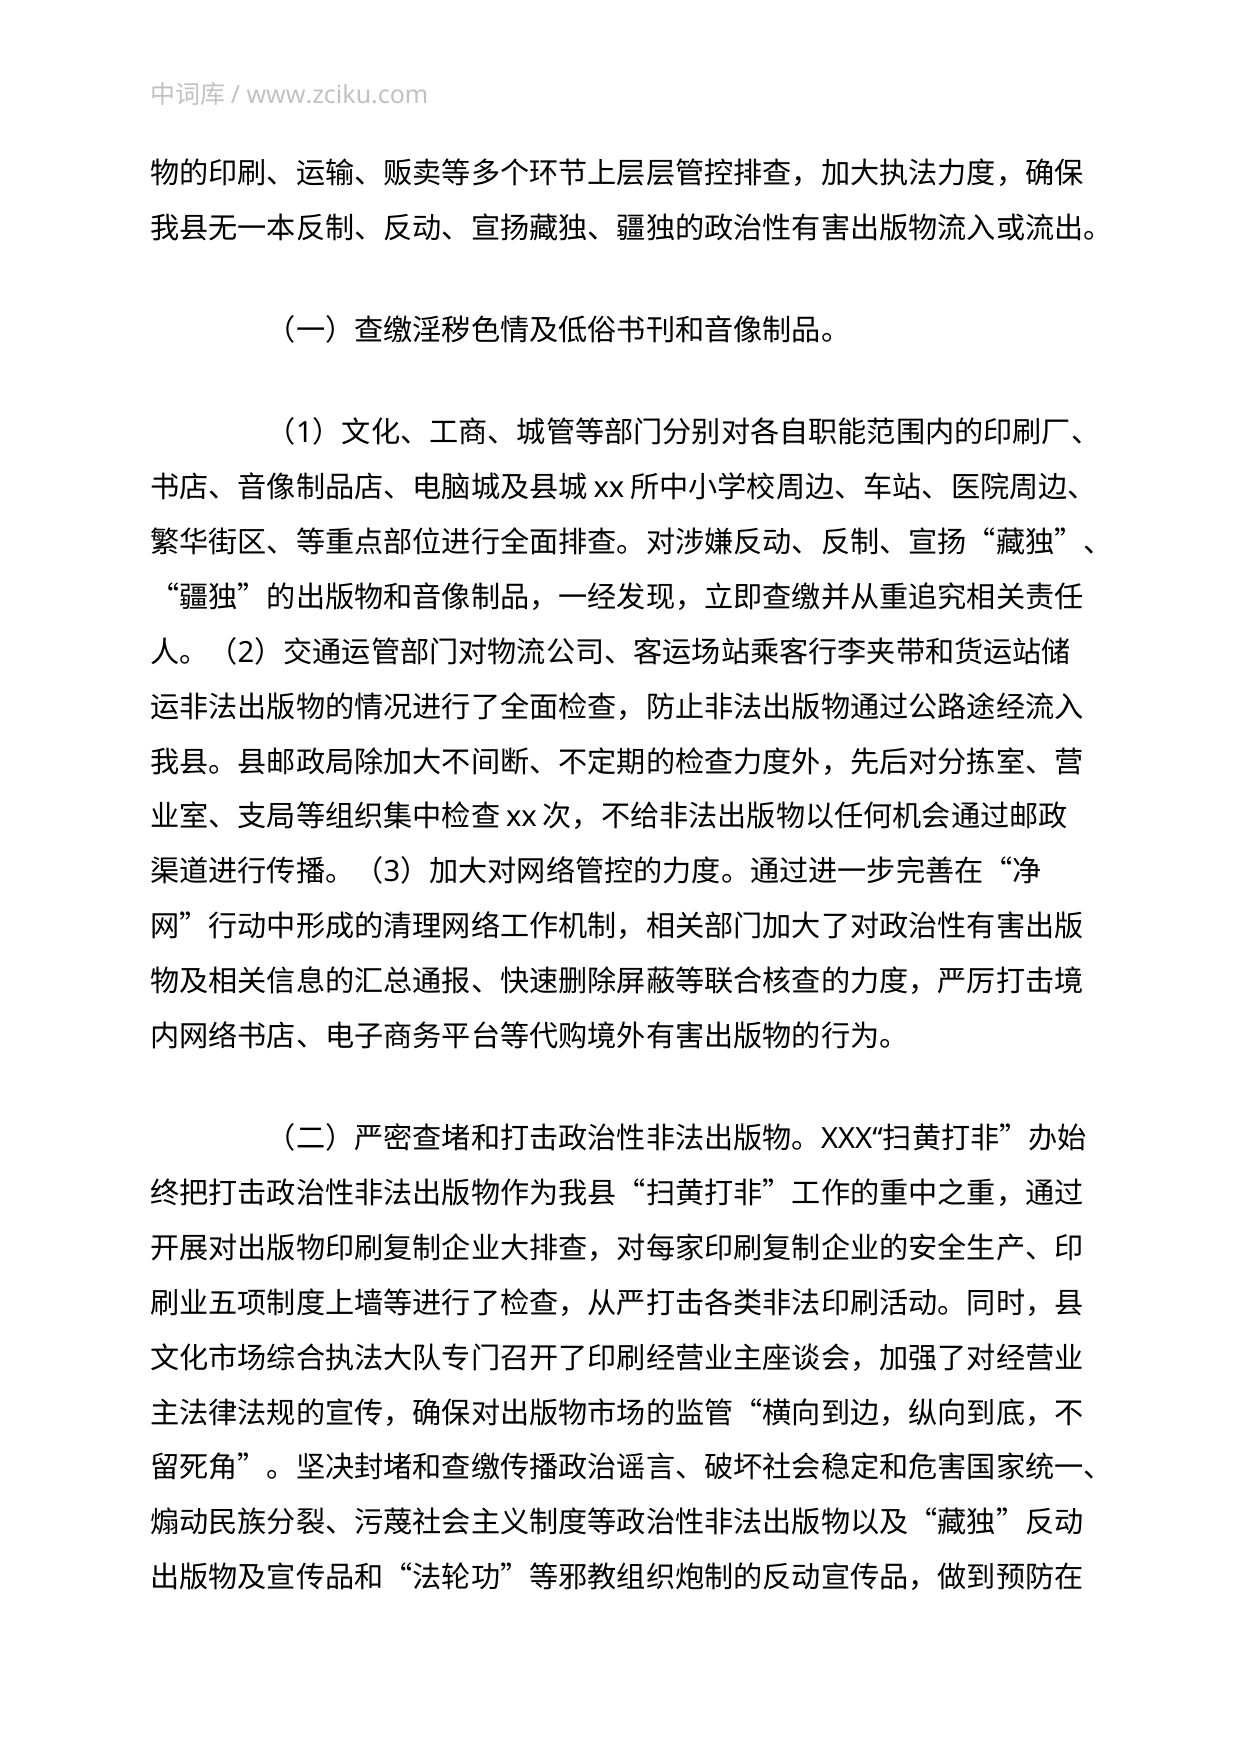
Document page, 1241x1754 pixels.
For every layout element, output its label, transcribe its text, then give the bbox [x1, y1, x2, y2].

text （一）查缴淫秽色情及低俗书刊和音像制品。 [150, 307, 1090, 349]
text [150, 150, 1090, 247]
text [150, 1114, 1090, 1596]
text （1）文化、工商、城管等部门分别对各自职能范围内的印刷厂、书店、音像制品店、电脑城及县城xx所中小学校周边、车站、医院周边、繁华街区、等重点部位进行全面排查。对涉嫌反动、反制、宣扬“藏独”、“疆独”的出版物和音像制品，一经发现，立即查缴并从重追究相关责任人。（2）交通运管部门对物流公司、客运场站乘客行李夹带和货运站储运非法出版物的情况进行了全面检查，防止非法出版物通过公路途经流入我县。县邮政局除加大不间断、不定期的检查力度外，先后对分拣室、营业室、支局等组织集中检查xx次，不给非法出版物以任何机会通过邮政渠道进行传播。（3）加大对网络管控的力度。通过进一步完善在“净网”行动中形成的清理网络工作机制，相关部门加大了对政治性有害出版物及相关信息的汇总通报、快速删除屏蔽等联合核查的力度，严厉打击境内网络书店、电子商务平台等代购境外有害出版物的行为。 [150, 408, 1090, 1055]
